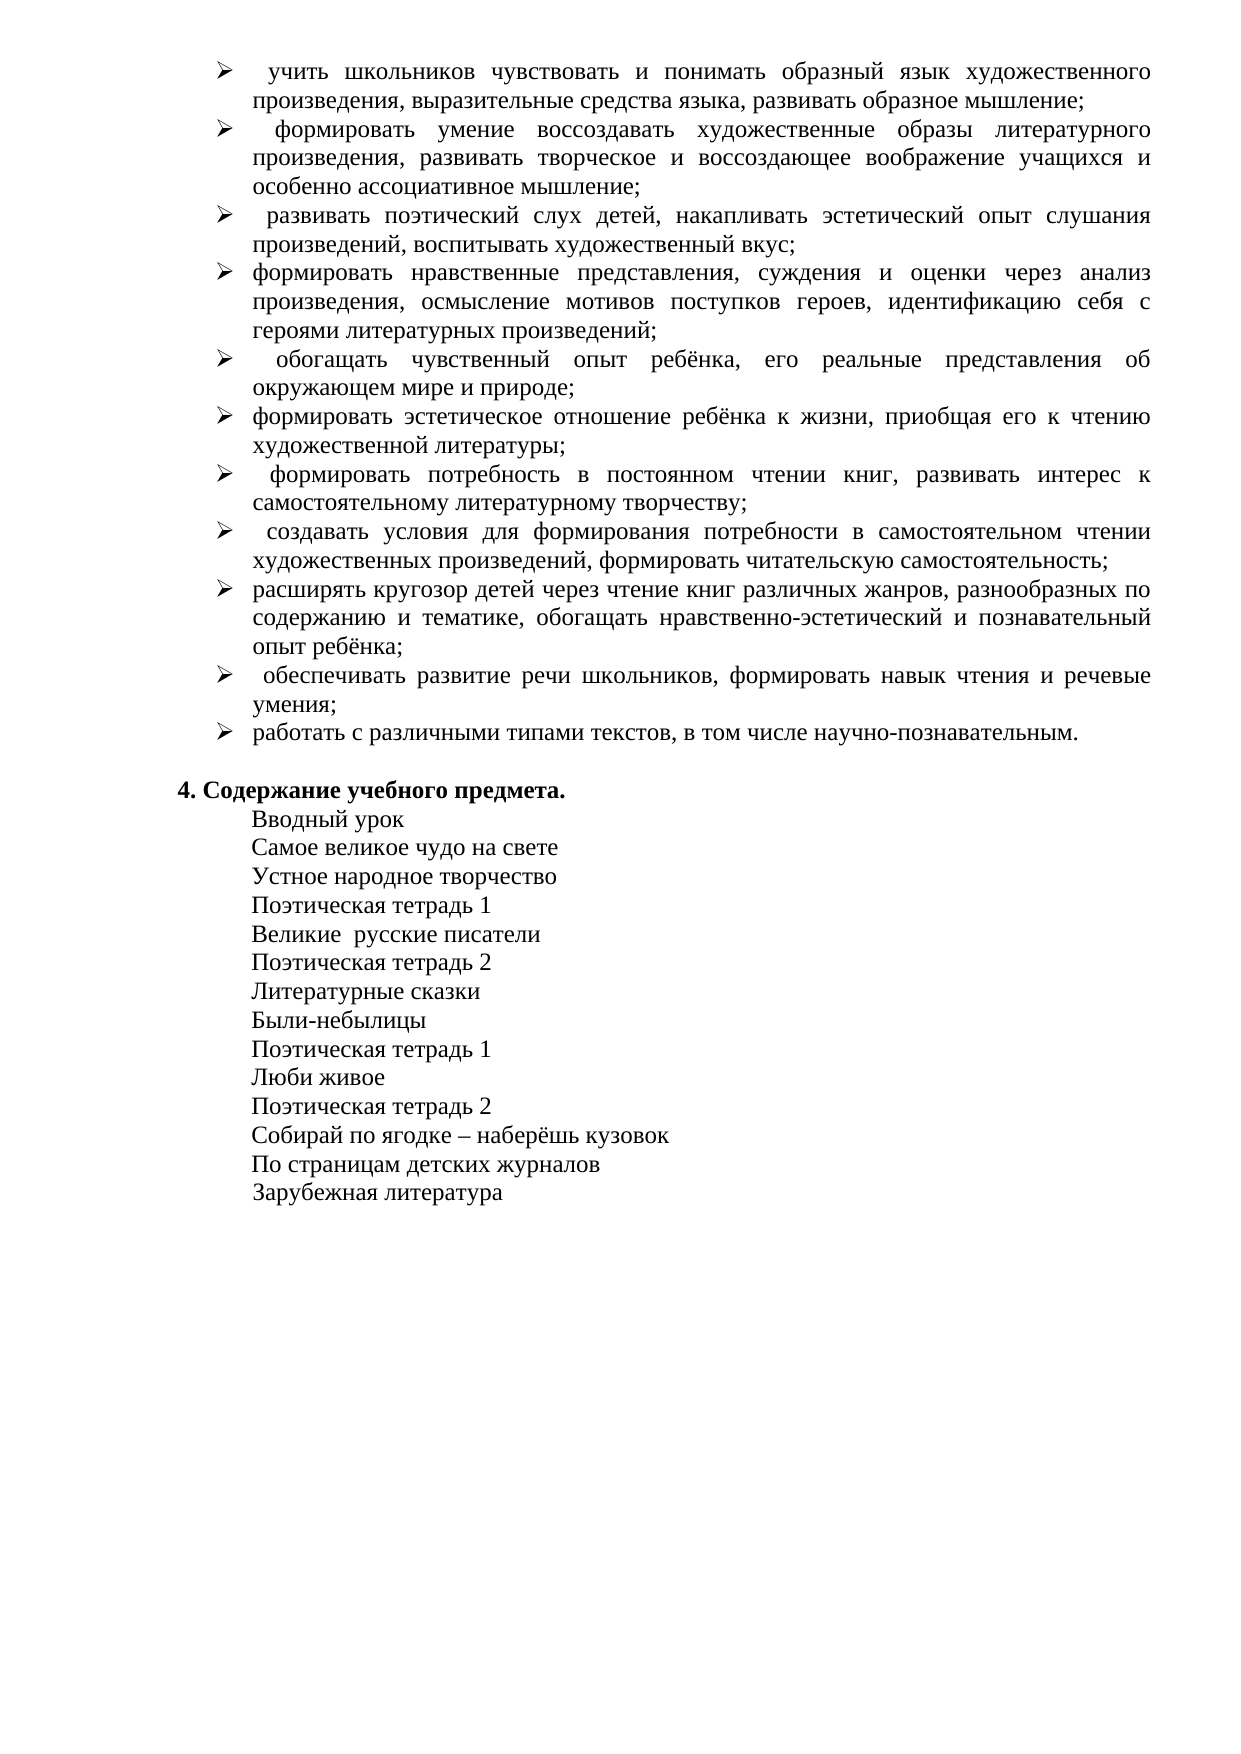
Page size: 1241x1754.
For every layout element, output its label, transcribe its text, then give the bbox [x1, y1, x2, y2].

text Поэтическая тетрадь 1 [177, 1034, 1152, 1062]
text Поэтическая тетрадь 2 [177, 947, 1152, 976]
text По страницам детских журналов [177, 1149, 1152, 1177]
list формировать эстетическое отношение ребёнка к жизни, приобщая его к чтению художественной литературы; [215, 401, 1152, 459]
list формировать потребность в постоянном чтении книг, развивать интерес к самостоятельному литературному творчеству; [215, 459, 1152, 516]
text Поэтическая тетрадь 2 [177, 1091, 1152, 1120]
list расширять кругозор детей через чтение книг различных жанров, разнообразных по содержанию и тематике, обогащать нравственно-эстетический и познавательный опыт ребёнка; [215, 574, 1152, 660]
text Великие русские писатели [177, 919, 1152, 947]
text Устное народное творчество [177, 861, 1152, 890]
text 4. Содержание учебного предмета. [177, 775, 1152, 804]
text Люби живое [177, 1062, 1152, 1091]
text Литературные сказки [177, 976, 1152, 1005]
list обеспечивать развитие речи школьников, формировать навык чтения и речевые умения; [215, 660, 1152, 717]
list работать с различными типами текстов, в том числе научно-познавательным. [215, 717, 1152, 746]
list обогащать чувственный опыт ребёнка, его реальные представления об окружающем мире и природе; [215, 344, 1152, 401]
list учить школьников чувствовать и понимать образный язык художественного произведения, выразительные средства языка, развивать образное мышление; [215, 56, 1152, 114]
text Самое великое чудо на свете [177, 832, 1152, 861]
list развивать поэтический слух детей, накапливать эстетический опыт слушания произведений, воспитывать художественный вкус; [215, 200, 1152, 257]
text Были-небылицы [177, 1005, 1152, 1034]
text Собирай по ягодке – наберёшь кузовок [177, 1120, 1152, 1149]
list формировать нравственные представления, суждения и оценки через анализ произведения, осмысление мотивов поступков героев, идентификацию себя с героями литературных произведений; [215, 257, 1152, 344]
list создавать условия для формирования потребности в самостоятельном чтении художественных произведений, формировать читательскую самостоятельность; [215, 516, 1152, 574]
text Поэтическая тетрадь 1 [177, 890, 1152, 919]
list формировать умение воссоздавать художественные образы литературного произведения, развивать творческое и воссоздающее воображение учащихся и особенно ассоциативное мышление; [215, 114, 1152, 200]
text Вводный урок [177, 804, 1152, 832]
text Зарубежная литература [177, 1177, 1152, 1206]
